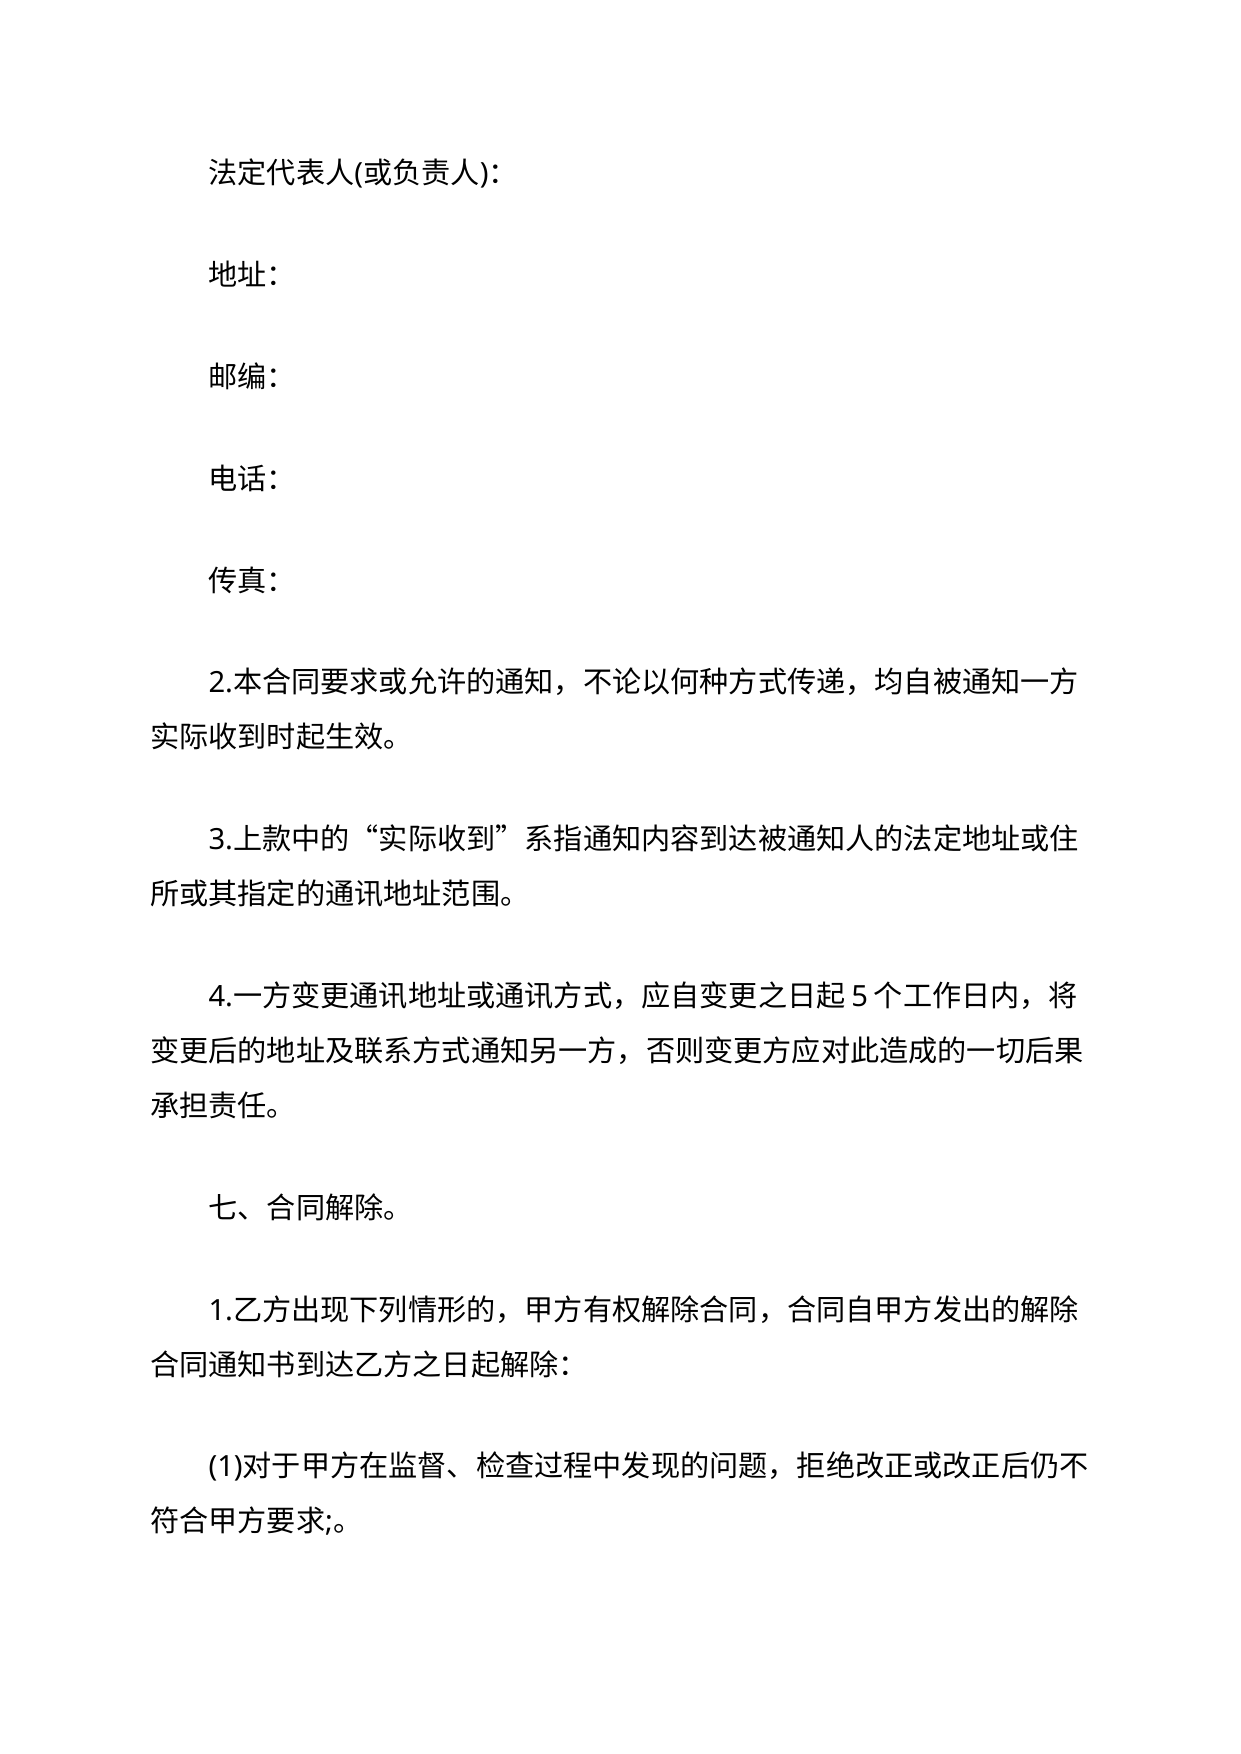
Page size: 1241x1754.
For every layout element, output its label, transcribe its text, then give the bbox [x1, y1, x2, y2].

text 邮编： [150, 354, 1090, 396]
text 1.乙方出现下列情形的，甲方有权解除合同，合同自甲方发出的解除合同通知书到达乙方之日起解除： [150, 1286, 1090, 1383]
text 2.本合同要求或允许的通知，不论以何种方式传递，均自被通知一方实际收到时起生效。 [150, 659, 1090, 756]
text 传真： [150, 557, 1090, 599]
text 法定代表人(或负责人)： [150, 150, 1090, 192]
text 电话： [150, 456, 1090, 498]
text 地址： [150, 252, 1090, 294]
text 3.上款中的“实际收到”系指通知内容到达被通知人的法定地址或住所或其指定的通讯地址范围。 [150, 816, 1090, 913]
text (1)对于甲方在监督、检查过程中发现的问题，拒绝改正或改正后仍不符合甲方要求;。 [150, 1443, 1090, 1540]
text 七、合同解除。 [150, 1184, 1090, 1227]
text 4.一方变更通讯地址或通讯方式，应自变更之日起5个工作日内，将变更后的地址及联系方式通知另一方，否则变更方应对此造成的一切后果承担责任。 [150, 973, 1090, 1125]
